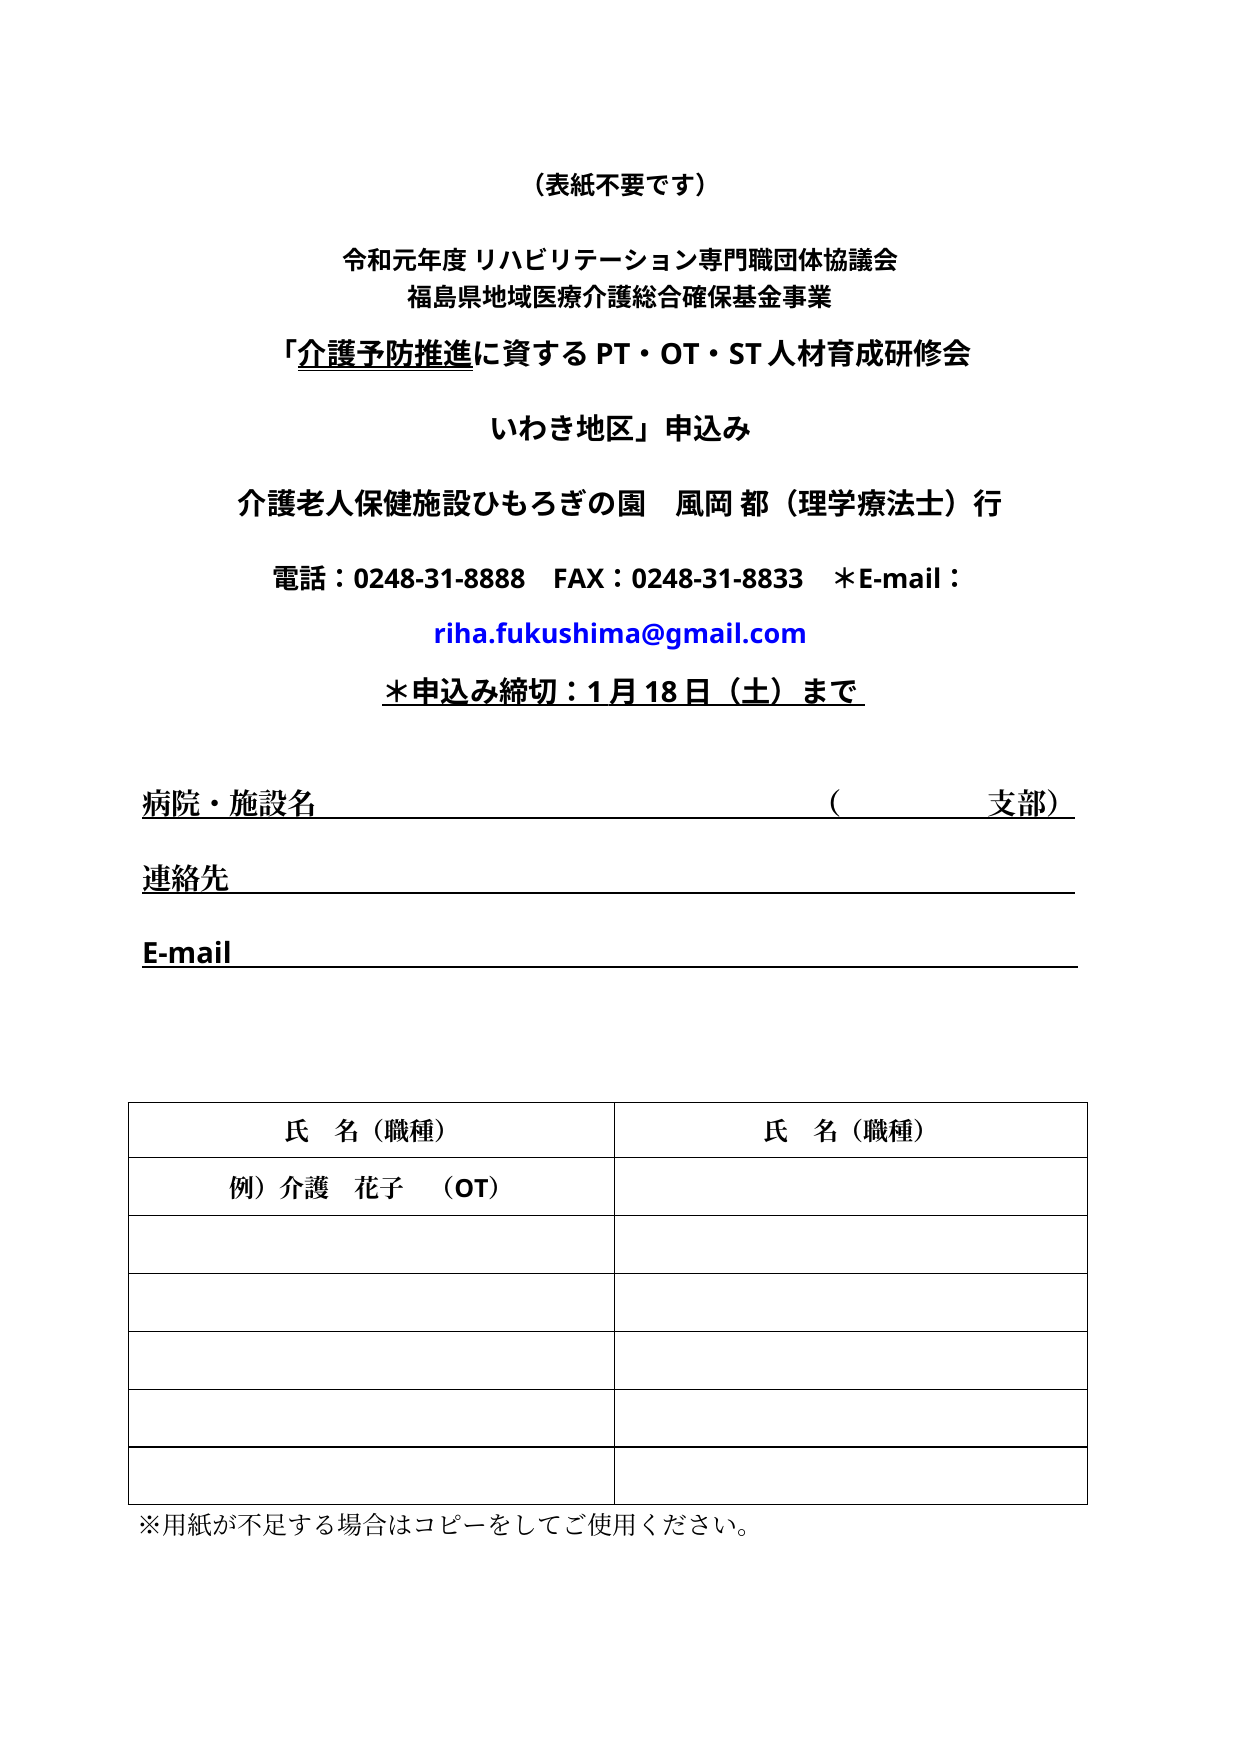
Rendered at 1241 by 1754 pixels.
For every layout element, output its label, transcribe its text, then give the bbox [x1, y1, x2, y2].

table_cell [129, 1390, 614, 1446]
table_cell [615, 1448, 1087, 1504]
table_cell [129, 1332, 614, 1389]
text E-mail [112, 914, 1128, 989]
table_cell [615, 1332, 1087, 1389]
text 連絡先 [112, 839, 1128, 914]
text 福島県地域医療介護総合確保基金事業 [112, 277, 1128, 314]
table_cell [615, 1390, 1087, 1446]
text ※用紙が不足する場合はコピーをしてご使用ください。 [112, 1505, 1028, 1542]
text 令和元年度 リハビリテーション専門職団体協議会 [112, 239, 1128, 277]
table_cell [129, 1448, 614, 1504]
table_cell [615, 1274, 1087, 1331]
table_cell 例）介護 花子 （OT） [129, 1158, 614, 1215]
table_header 氏 名（職種） [129, 1103, 614, 1157]
table_cell [615, 1158, 1087, 1215]
text 「介護予防推進に資するPT・OT・ST人材育成研修会 [112, 314, 1128, 389]
text いわき地区」申込み [112, 389, 1128, 464]
text 介護老人保健施設ひもろぎの園 風岡 都（理学療法士）行 [112, 464, 1128, 539]
table_cell [129, 1216, 614, 1273]
text 電話：0248-31-8888 FAX：0248-31-8833 ＊E-mail：riha.fukushima@gmail.com [112, 539, 1128, 652]
table_header 氏 名（職種） [615, 1103, 1087, 1157]
table_cell [129, 1274, 614, 1331]
text （表紙不要です） [112, 164, 1128, 202]
table_cell [615, 1216, 1087, 1273]
text 病院・施設名 （ 支部） [112, 764, 1128, 839]
text ＊申込み締切：1月18日（土）まで [112, 652, 1128, 727]
